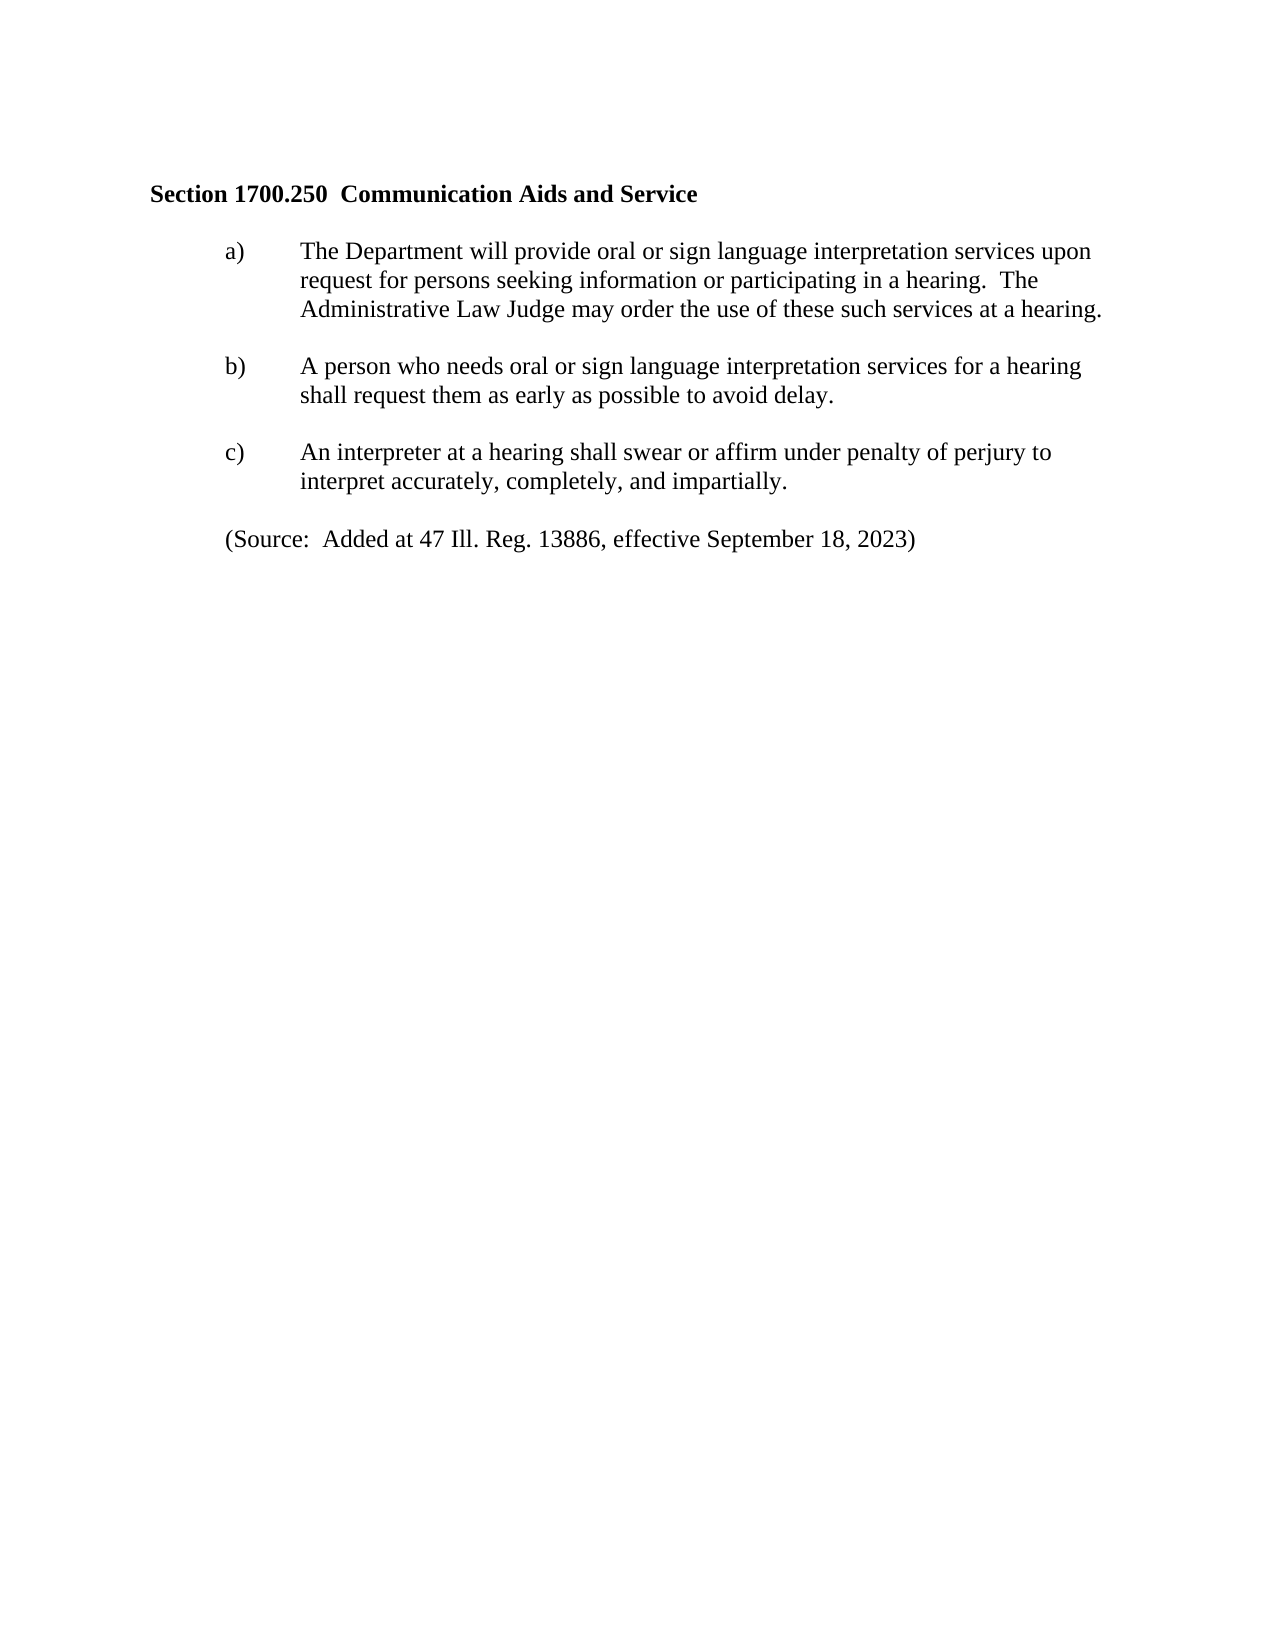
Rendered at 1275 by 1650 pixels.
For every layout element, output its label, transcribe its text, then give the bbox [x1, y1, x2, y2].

text c) An interpreter at a hearing shall swear or affirm under penalty of perjury to interpret accurately, completely, and impartially. [225, 437, 1125, 495]
text a) The Department will provide oral or sign language interpretation services upon request for persons seeking information or participating in a hearing. The Administrative Law Judge may order the use of these such services at a hearing. [225, 236, 1125, 322]
text (Source: Added at 47 Ill. Reg. 13886, effective September 18, 2023) [225, 524, 1125, 552]
text Section 1700.250 Communication Aids and Service [150, 179, 1125, 207]
text b) A person who needs oral or sign language interpretation services for a hearing shall request them as early as possible to avoid delay. [225, 351, 1125, 409]
